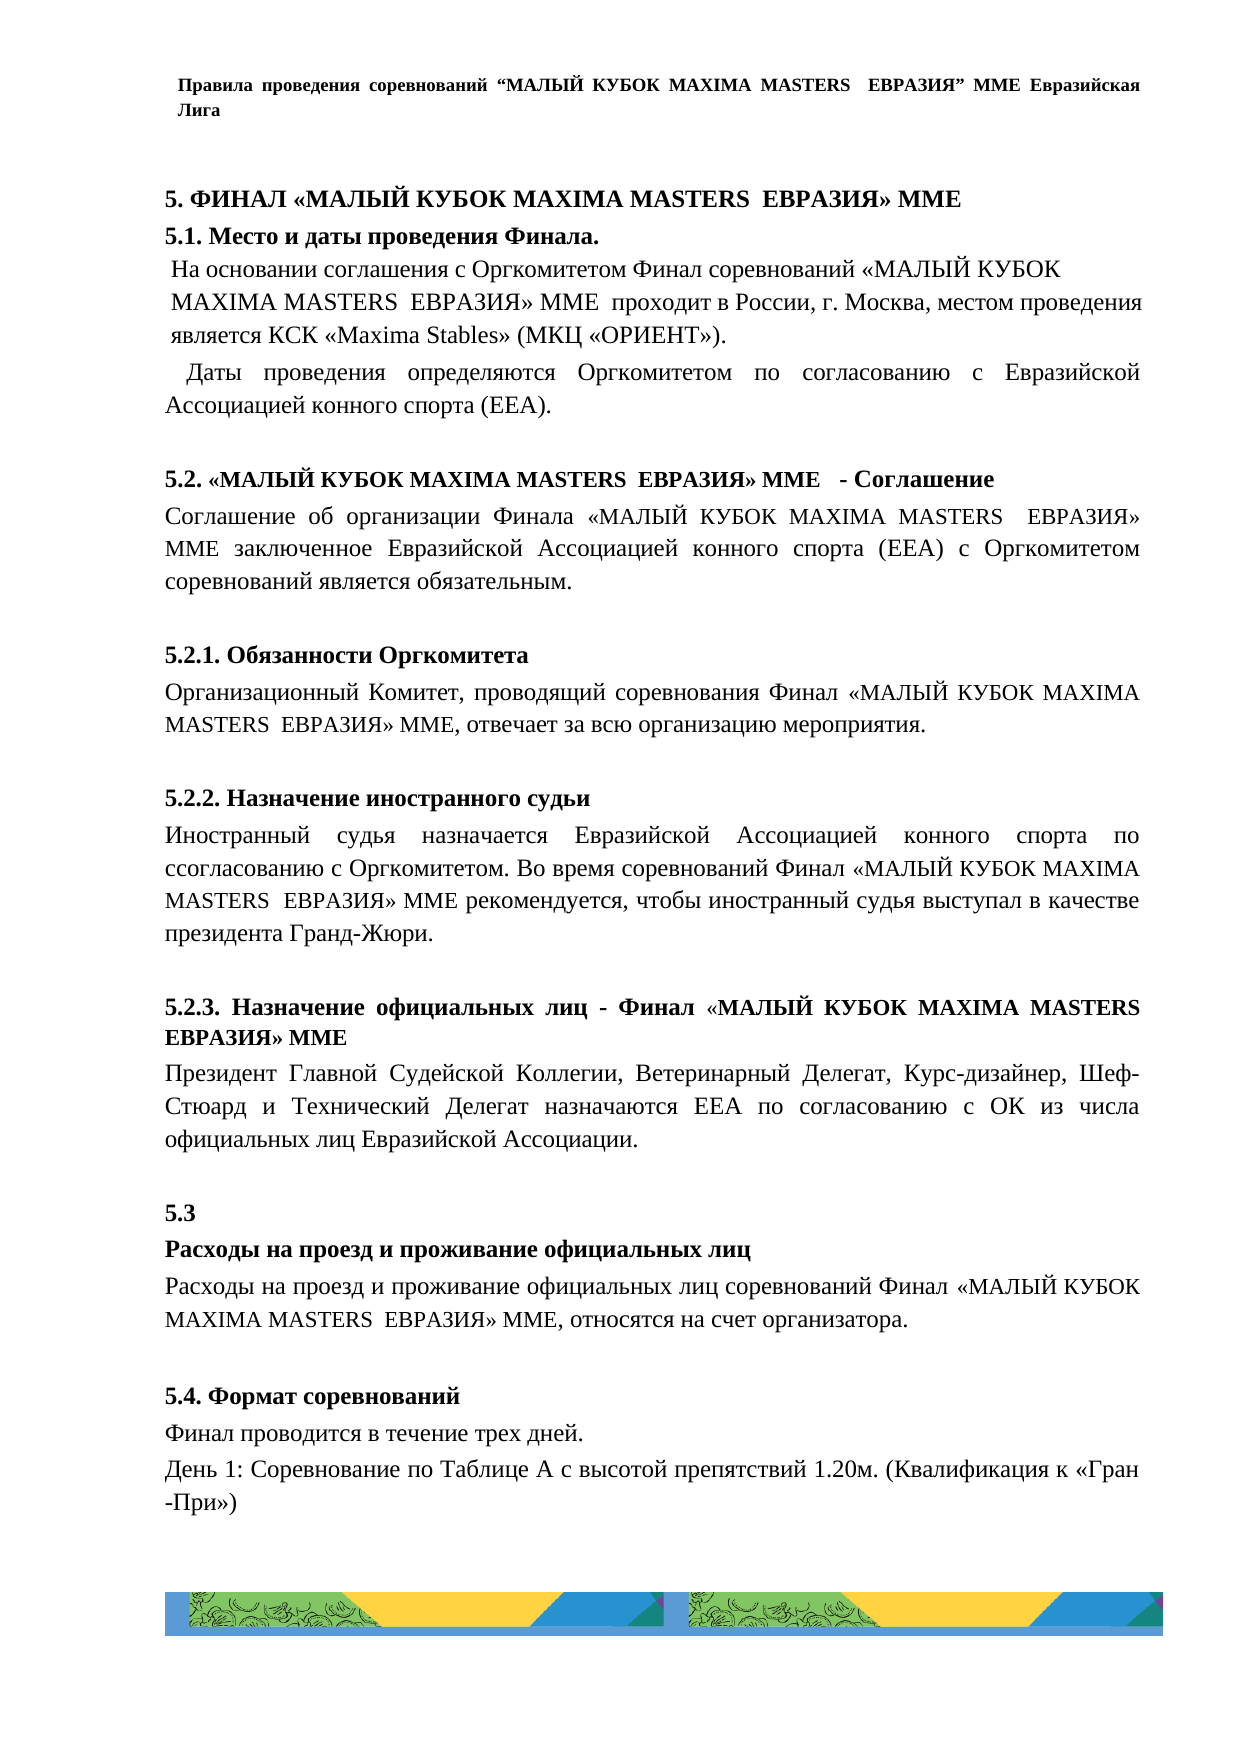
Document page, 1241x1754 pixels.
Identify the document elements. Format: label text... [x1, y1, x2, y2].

picture [688, 1592, 1164, 1627]
text Соглашение об организации Финала «МАЛЫЙ КУБОК MAXIMA MASTERS ЕВРАЗИЯ» ММЕ заключенное Евразийской Ассоциацией конного спорта (EEA) с Оргкомитетом соревнований является обязательным. [164, 501, 1140, 595]
text На основании соглашения с Оргкомитетом Финал соревнований «МАЛЫЙ КУБОК MAXIMA MASTERS ЕВРАЗИЯ» ММЕ проходит в России, г. Москва, местом проведения является КСК «Maxima Stables» (МКЦ «ОРИЕНТ»). [171, 254, 1157, 349]
text 5.2. «МАЛЫЙ КУБОК MAXIMA MASTERS ЕВРАЗИЯ» ММЕ - Соглашение [164, 464, 1140, 493]
text 5. ФИНАЛ «МАЛЫЙ КУБОК MAXIMA MASTERS ЕВРАЗИЯ» ММЕ [164, 184, 1140, 213]
text 5.1. Место и даты проведения Финала. [164, 221, 1140, 250]
text 5.2.2. Назначение иностранного судьи [164, 783, 1140, 812]
picture [189, 1592, 664, 1627]
text Президент Главной Судейской Коллегии, Ветеринарный Делегат, Курс-дизайнер, Шеф-Стюард и Технический Делегат назначаются ЕЕА по согласованию с ОК из числа официальных лиц Евразийской Ассоциации. [164, 1058, 1140, 1153]
text Расходы на проезд и проживание официальных лиц соревнований Финал «МАЛЫЙ КУБОК MAXIMA MASTERS ЕВРАЗИЯ» ММЕ, относятся на счет организатора. [164, 1271, 1140, 1333]
text День 1: Соревнование по Таблице А с высотой препятствий 1.20м. (Квалификация к «Гран -При») [164, 1454, 1140, 1516]
text Расходы на проезд и проживание официальных лиц [164, 1234, 1140, 1263]
text 5.4. Формат соревнований [164, 1381, 1140, 1409]
text Даты проведения определяются Оргкомитетом по согласованию с Евразийской Ассоциацией конного спорта (EEA). [164, 357, 1140, 419]
text Финал проводится в течение трех дней. [164, 1418, 1140, 1446]
text 5.2.3. Назначение официальных лиц - Финал «МАЛЫЙ КУБОК MAXIMA MASTERS ЕВРАЗИЯ» ММЕ [164, 992, 1140, 1051]
text 5.2.1. Обязанности Оргкомитета [164, 640, 1140, 669]
text 5.3 [164, 1198, 1140, 1226]
text Организационный Комитет, проводящий соревнования Финал «МАЛЫЙ КУБОК MAXIMA MASTERS ЕВРАЗИЯ» ММЕ, отвечает за всю организацию мероприятия. [164, 677, 1140, 738]
text Иностранный судья назначается Евразийской Ассоциацией конного спорта по cсогласованию с Оргкомитетом. Во время соревнований Финал «МАЛЫЙ КУБОК MAXIMA MASTERS ЕВРАЗИЯ» ММЕ рекомендуется, чтобы иностранный судья выступал в качестве президента Гранд-Жюри. [164, 820, 1140, 947]
